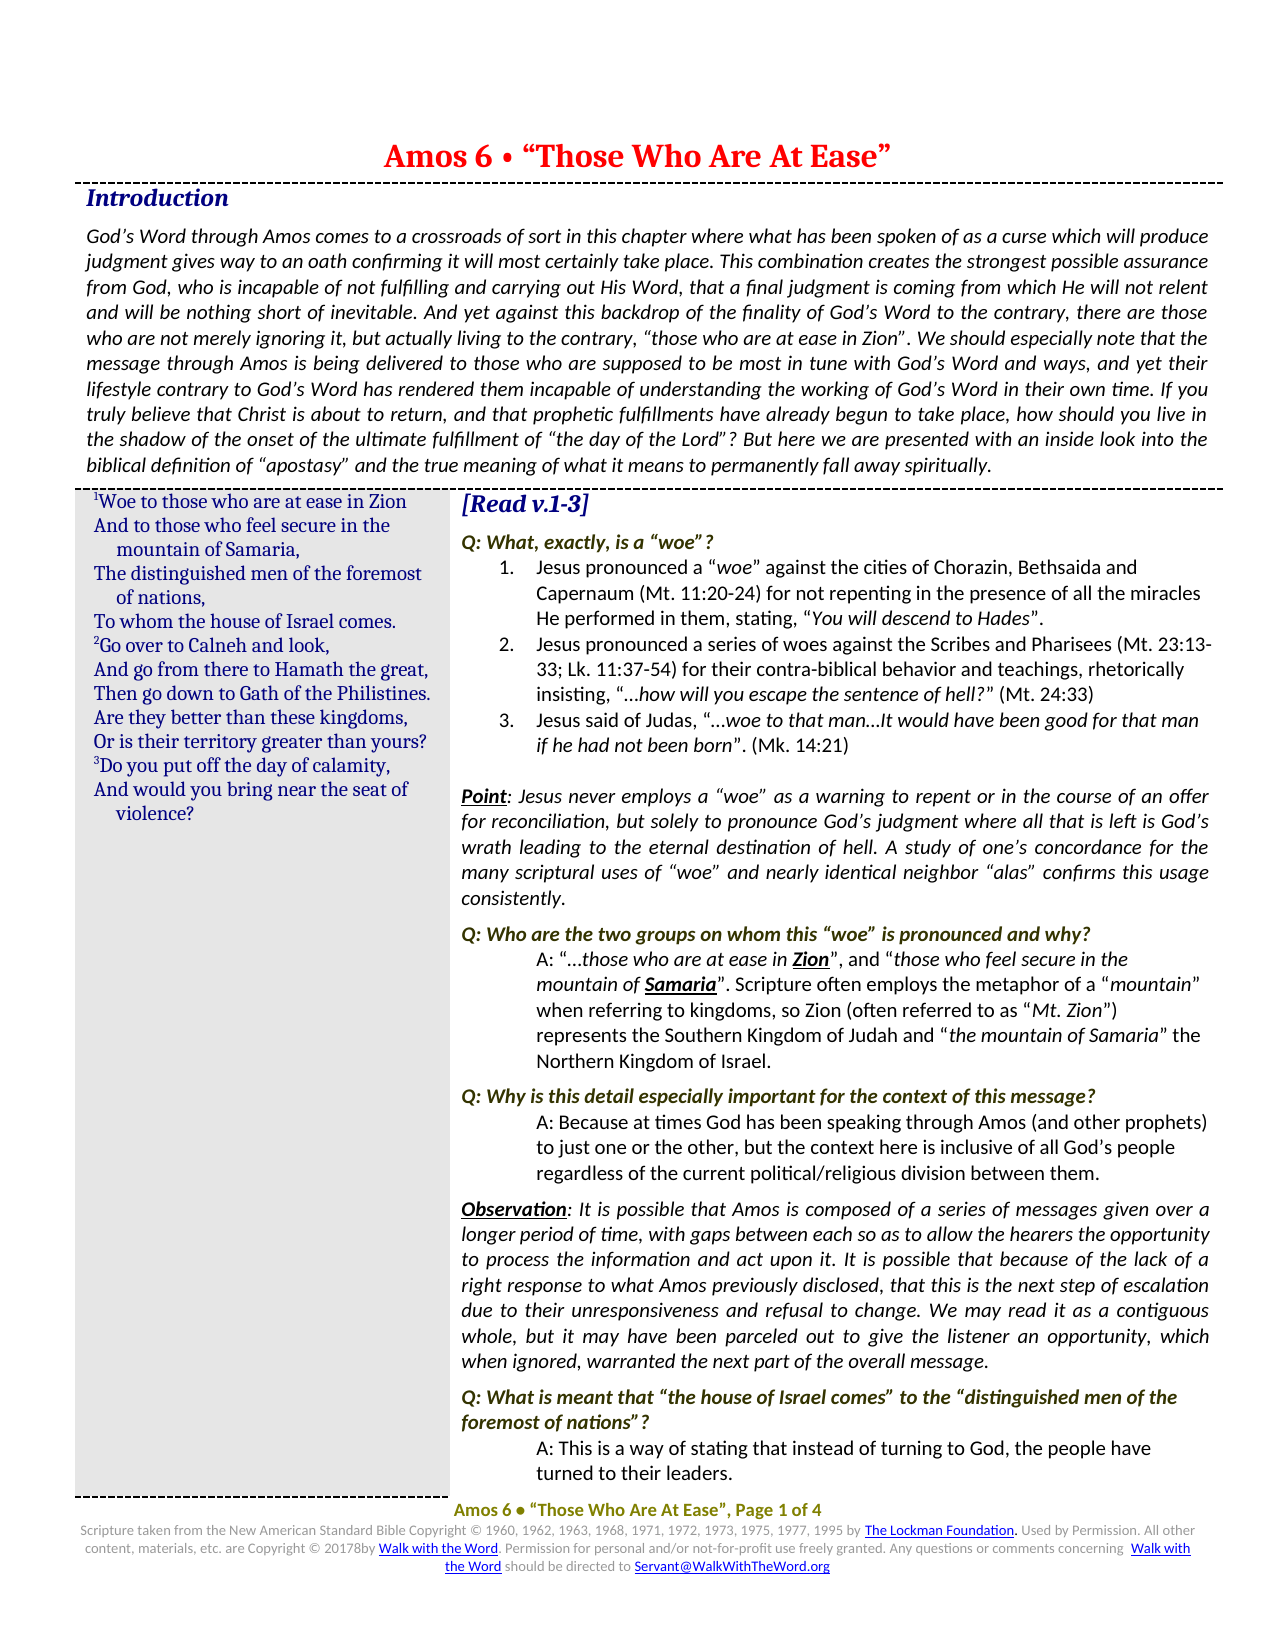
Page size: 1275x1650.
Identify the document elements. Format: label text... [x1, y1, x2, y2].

table_header Introduction God’s Word through Amos comes to a crossroads of sort in this chapter where what has been spoken of as a curse which will produce judgment gives way to an oath confirming it will most certainly take place. This combination creates the strongest possible assurance from God, who is incapable of not fulfilling and carrying out His Word, that a final judgment is coming from which He will not relent and will be nothing short of inevitable. And yet against this backdrop of the finality of God’s Word to the contrary, there are those who are not merely ignoring it, but actually living to the contrary, “those who are at ease in Zion”. We should especially note that the message through Amos is being delivered to those who are supposed to be most in tune with God’s Word and ways, and yet their lifestyle contrary to God’s Word has rendered them incapable of understanding the working of God’s Word in their own time. If you truly believe that Christ is about to return, and that prophetic fulfillments have already begun to take place, how should you live in the shadow of the onset of the ultimate fulfillment of “the day of the Lord”? But here we are presented with an inside look into the biblical definition of “apostasy” and the true meaning of what it means to permanently fall away spiritually. [75, 182, 1224, 488]
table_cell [450, 488, 1224, 1496]
subtitle Amos 6 • “Those Who Are At Ease” [75, 137, 1200, 176]
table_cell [75, 488, 450, 1496]
